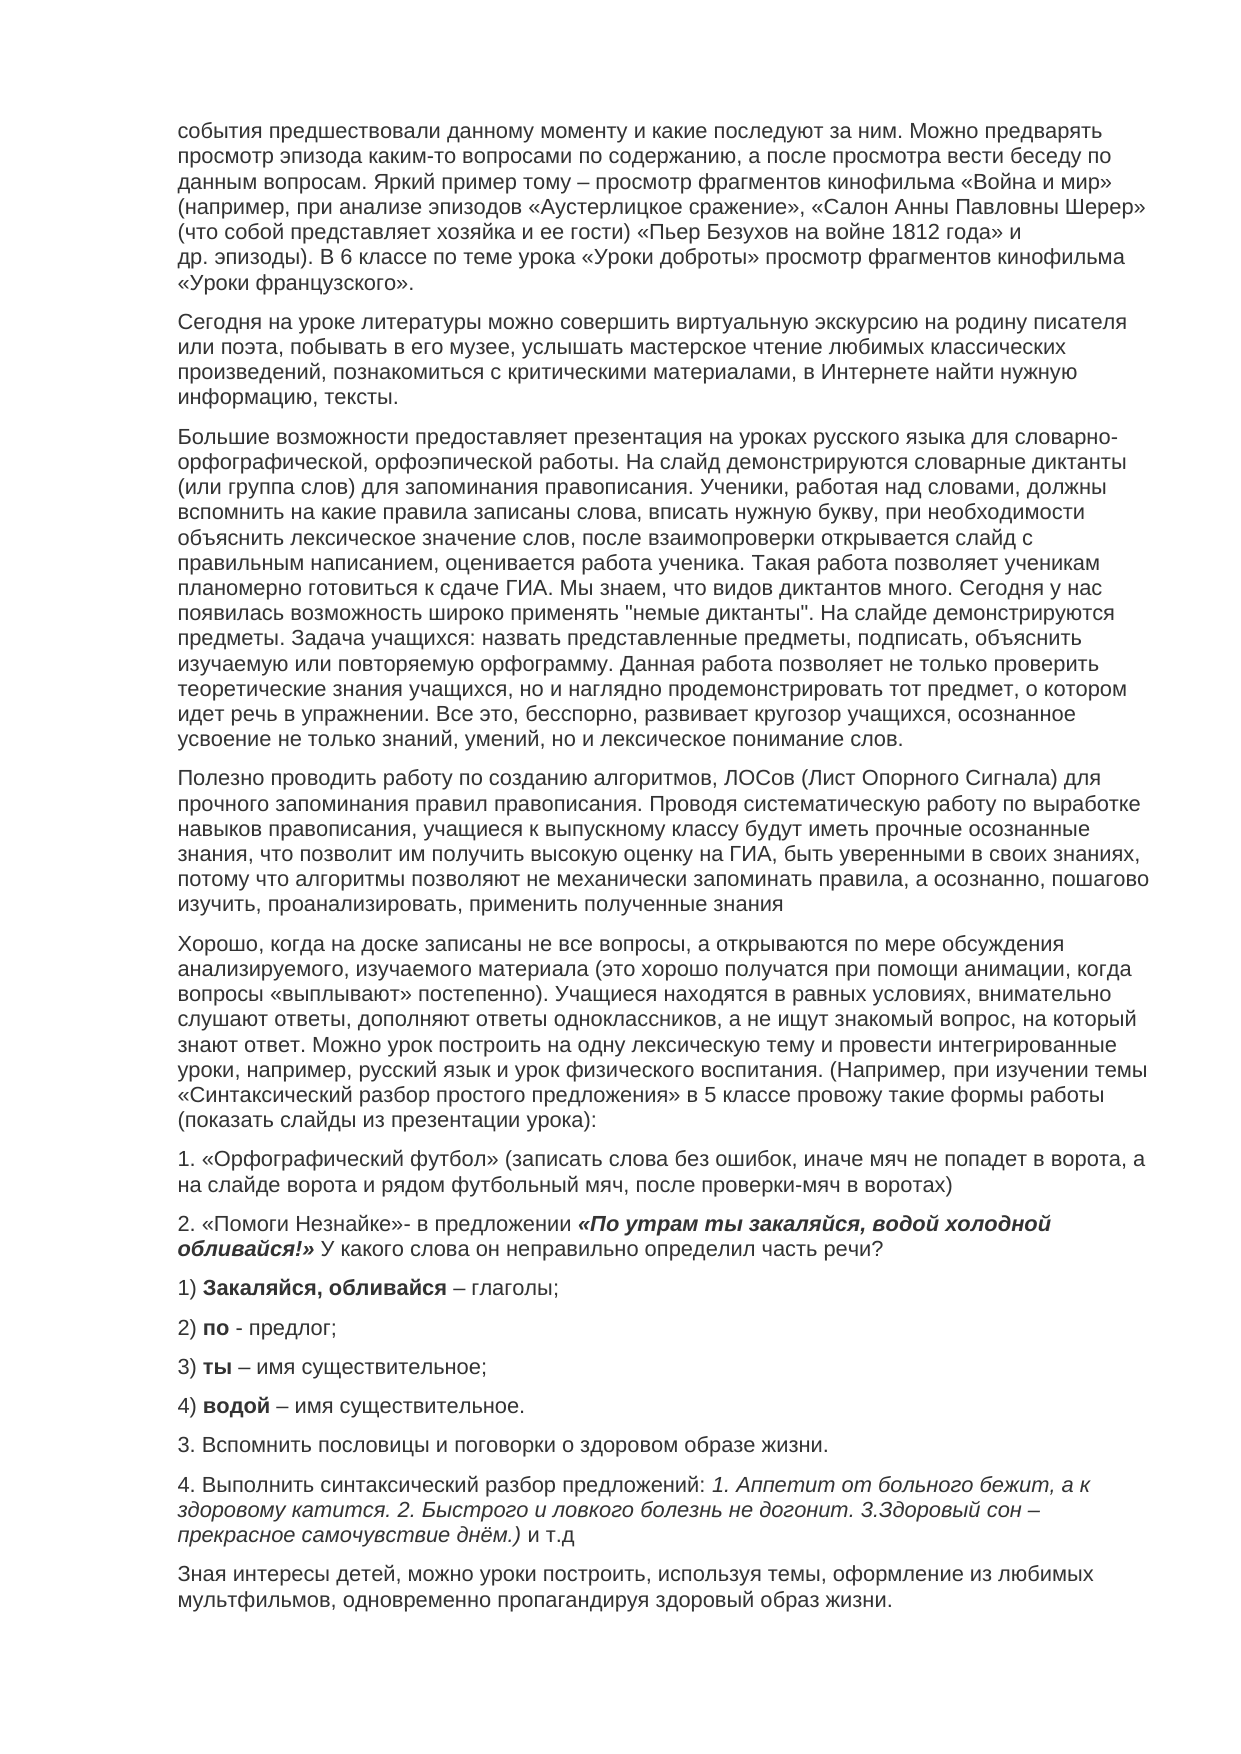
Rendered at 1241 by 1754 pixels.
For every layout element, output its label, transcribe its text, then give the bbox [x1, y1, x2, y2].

text Сегодня на уроке литературы можно совершить виртуальную экскурсию на родину писателя или поэта, побывать в его музее, услышать мастерское чтение любимых классических произведений, познакомиться с критическими материалами, в Интернете найти нужную информацию, тексты. [177, 309, 1152, 409]
text Хорошо, когда на доске записаны не все вопросы, а открываются по мере обсуждения анализируемого, изучаемого материала (это хорошо получатся при помощи анимации, когда вопросы «выплывают» постепенно). Учащиеся находятся в равных условиях, внимательно слушают ответы, дополняют ответы одноклассников, а не ищут знакомый вопрос, на который знают ответ. Можно урок построить на одну лексическую тему и провести интегрированные уроки, например, русский язык и урок физического воспитания. (Например, при изучении темы «Синтаксический разбор простого предложения» в 5 классе провожу такие формы работы (показать слайды из презентации урока): [177, 931, 1152, 1132]
text 2) по - предлог; [177, 1314, 1152, 1340]
text 4. Выполнить синтаксический разбор предложений: 1. Аппетит от больного бежит, а к здоровому катится. 2. Быстрого и ловкого болезнь не догонит. 3.Здоровый сон – прекрасное самочувствие днём.) и т.д [177, 1472, 1152, 1547]
text 3) ты – имя существительное; [177, 1354, 1152, 1379]
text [177, 118, 1152, 294]
text 4) водой – имя существительное. [177, 1393, 1152, 1418]
text 1. «Орфографический футбол» (записать слова без ошибок, иначе мяч не попадет в ворота, а на слайде ворота и рядом футбольный мяч, после проверки-мяч в воротах) [177, 1146, 1152, 1197]
text Полезно проводить работу по созданию алгоритмов, ЛОСов (Лист Опорного Сигнала) для прочного запоминания правил правописания. Проводя систематическую работу по выработке навыков правописания, учащиеся к выпускному классу будут иметь прочные осознанные знания, что позволит им получить высокую оценку на ГИА, быть уверенными в своих знаниях, потому что алгоритмы позволяют не механически запоминать правила, а осознанно, пошагово изучить, проанализировать, применить полученные знания [177, 765, 1152, 917]
text 1) Закаляйся, обливайся – глаголы; [177, 1275, 1152, 1301]
text Большие возможности предоставляет презентация на уроках русского языка для словарно-орфографической, орфоэпической работы. На слайд демонстрируются словарные диктанты (или группа слов) для запоминания правописания. Ученики, работая над словами, должны вспомнить на какие правила записаны слова, вписать нужную букву, при необходимости объяснить лексическое значение слов, после взаимопроверки открывается слайд с правильным написанием, оценивается работа ученика. Такая работа позволяет ученикам планомерно готовиться к сдаче ГИА. Мы знаем, что видов диктантов много. Сегодня у нас появилась возможность широко применять "немые диктанты". На слайде демонстрируются предметы. Задача учащихся: назвать представленные предметы, подписать, объяснить изучаемую или повторяемую орфограмму. Данная работа позволяет не только проверить теоретические знания учащихся, но и наглядно продемонстрировать тот предмет, о котором идет речь в упражнении. Все это, бесспорно, развивает кругозор учащихся, осознанное усвоение не только знаний, умений, но и лексическое понимание слов. [177, 423, 1152, 751]
text 2. «Помоги Незнайке»- в предложении «По утрам ты закаляйся, водой холодной обливайся!» У какого слова он неправильно определил часть речи? [177, 1211, 1152, 1261]
text 3. Вспомнить пословицы и поговорки о здоровом образе жизни. [177, 1432, 1152, 1458]
text Зная интересы детей, можно уроки построить, используя темы, оформление из любимых мультфильмов, одновременно пропагандируя здоровый образ жизни. [177, 1561, 1152, 1612]
